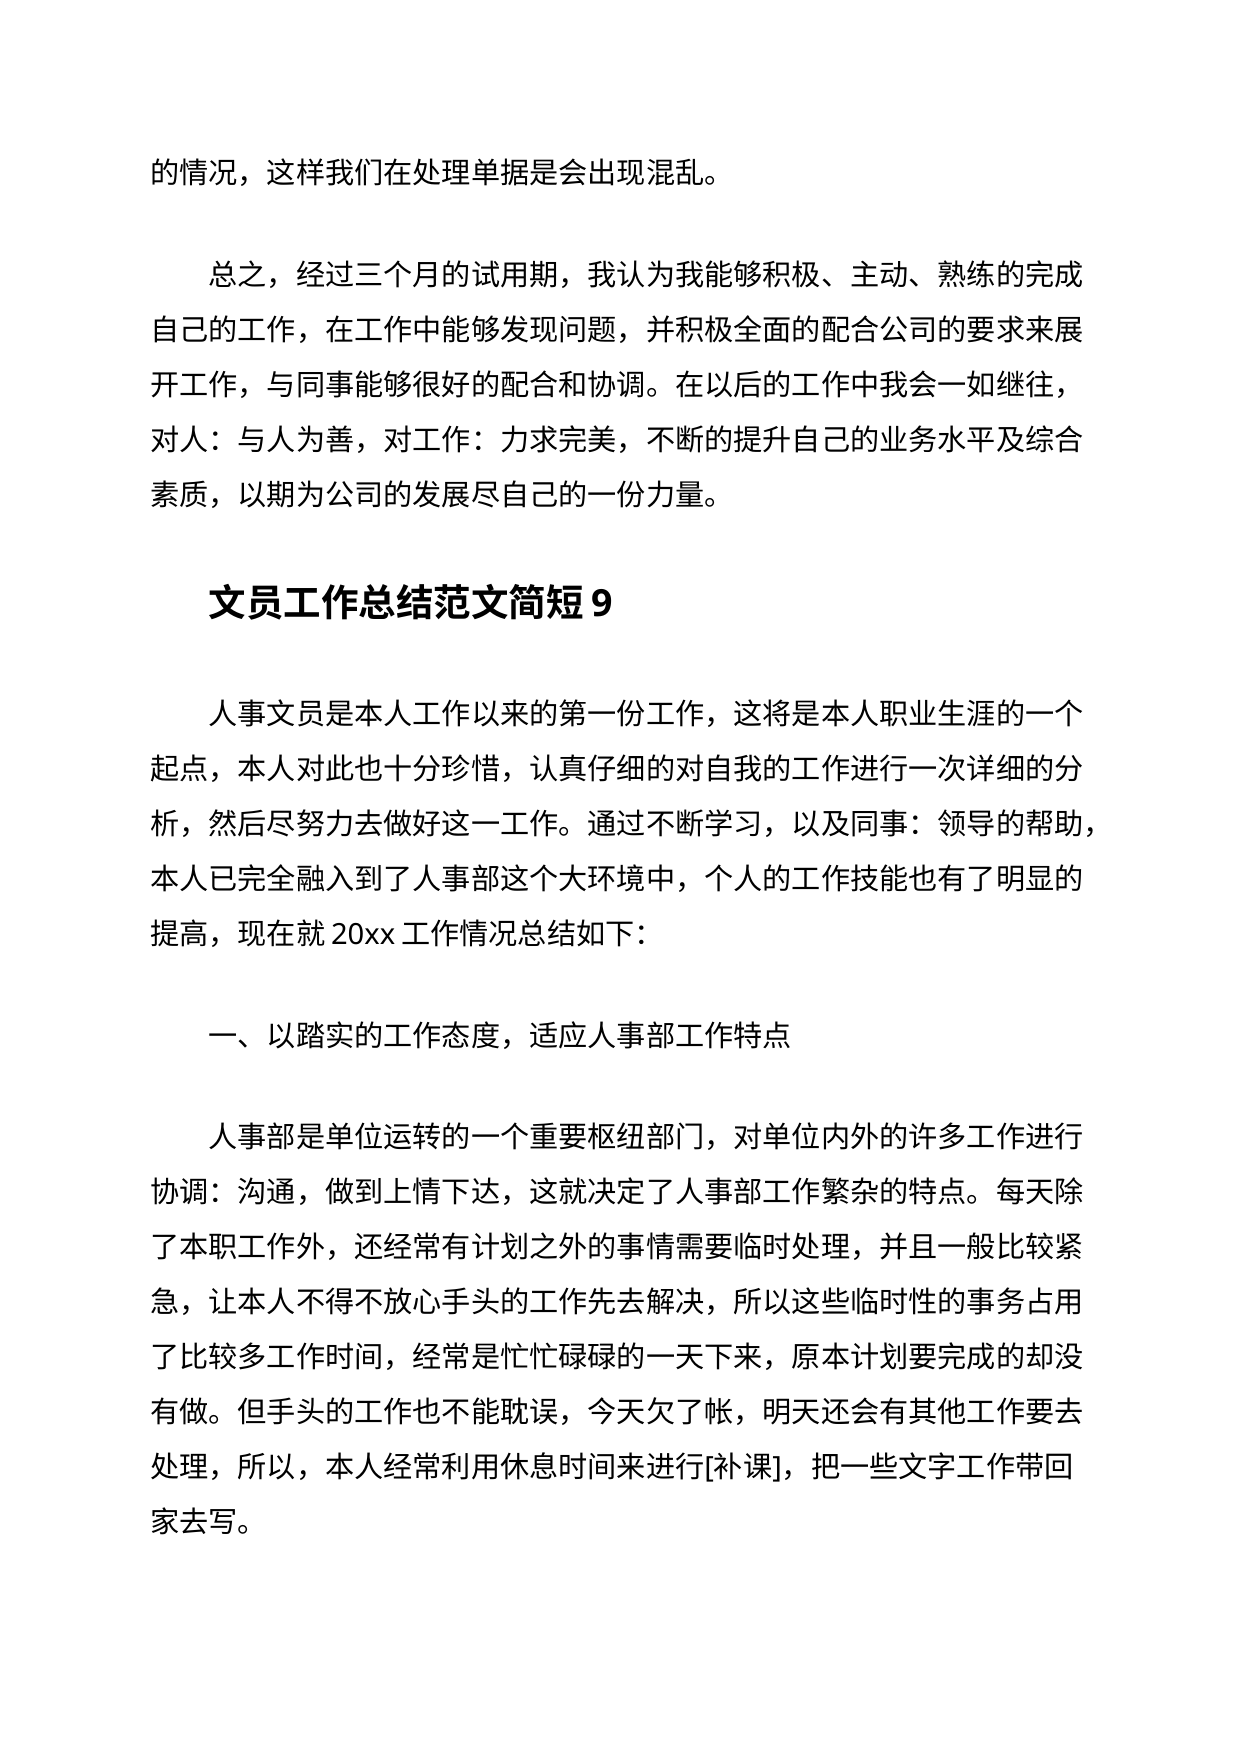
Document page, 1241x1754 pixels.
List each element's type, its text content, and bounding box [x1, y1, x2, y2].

text 总之，经过三个月的试用期，我认为我能够积极、主动、熟练的完成自己的工作，在工作中能够发现问题，并积极全面的配合公司的要求来展开工作，与同事能够很好的配合和协调。在以后的工作中我会一如继往，对人：与人为善，对工作：力求完美，不断的提升自己的业务水平及综合素质，以期为公司的发展尽自己的一份力量。 [150, 252, 1090, 514]
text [150, 150, 1090, 192]
text 人事部是单位运转的一个重要枢纽部门，对单位内外的许多工作进行协调：沟通，做到上情下达，这就决定了人事部工作繁杂的特点。每天除了本职工作外，还经常有计划之外的事情需要临时处理，并且一般比较紧急，让本人不得不放心手头的工作先去解决，所以这些临时性的事务占用了比较多工作时间，经常是忙忙碌碌的一天下来，原本计划要完成的却没有做。但手头的工作也不能耽误，今天欠了帐，明天还会有其他工作要去处理，所以，本人经常利用休息时间来进行[补课]，把一些文字工作带回家去写。 [150, 1114, 1090, 1541]
text 文员工作总结范文简短9 [150, 573, 1090, 628]
text 一、以踏实的工作态度，适应人事部工作特点 [150, 1012, 1090, 1054]
text 人事文员是本人工作以来的第一份工作，这将是本人职业生涯的一个起点，本人对此也十分珍惜，认真仔细的对自我的工作进行一次详细的分析，然后尽努力去做好这一工作。通过不断学习，以及同事：领导的帮助，本人已完全融入到了人事部这个大环境中，个人的工作技能也有了明显的提高，现在就20xx工作情况总结如下： [150, 691, 1090, 953]
